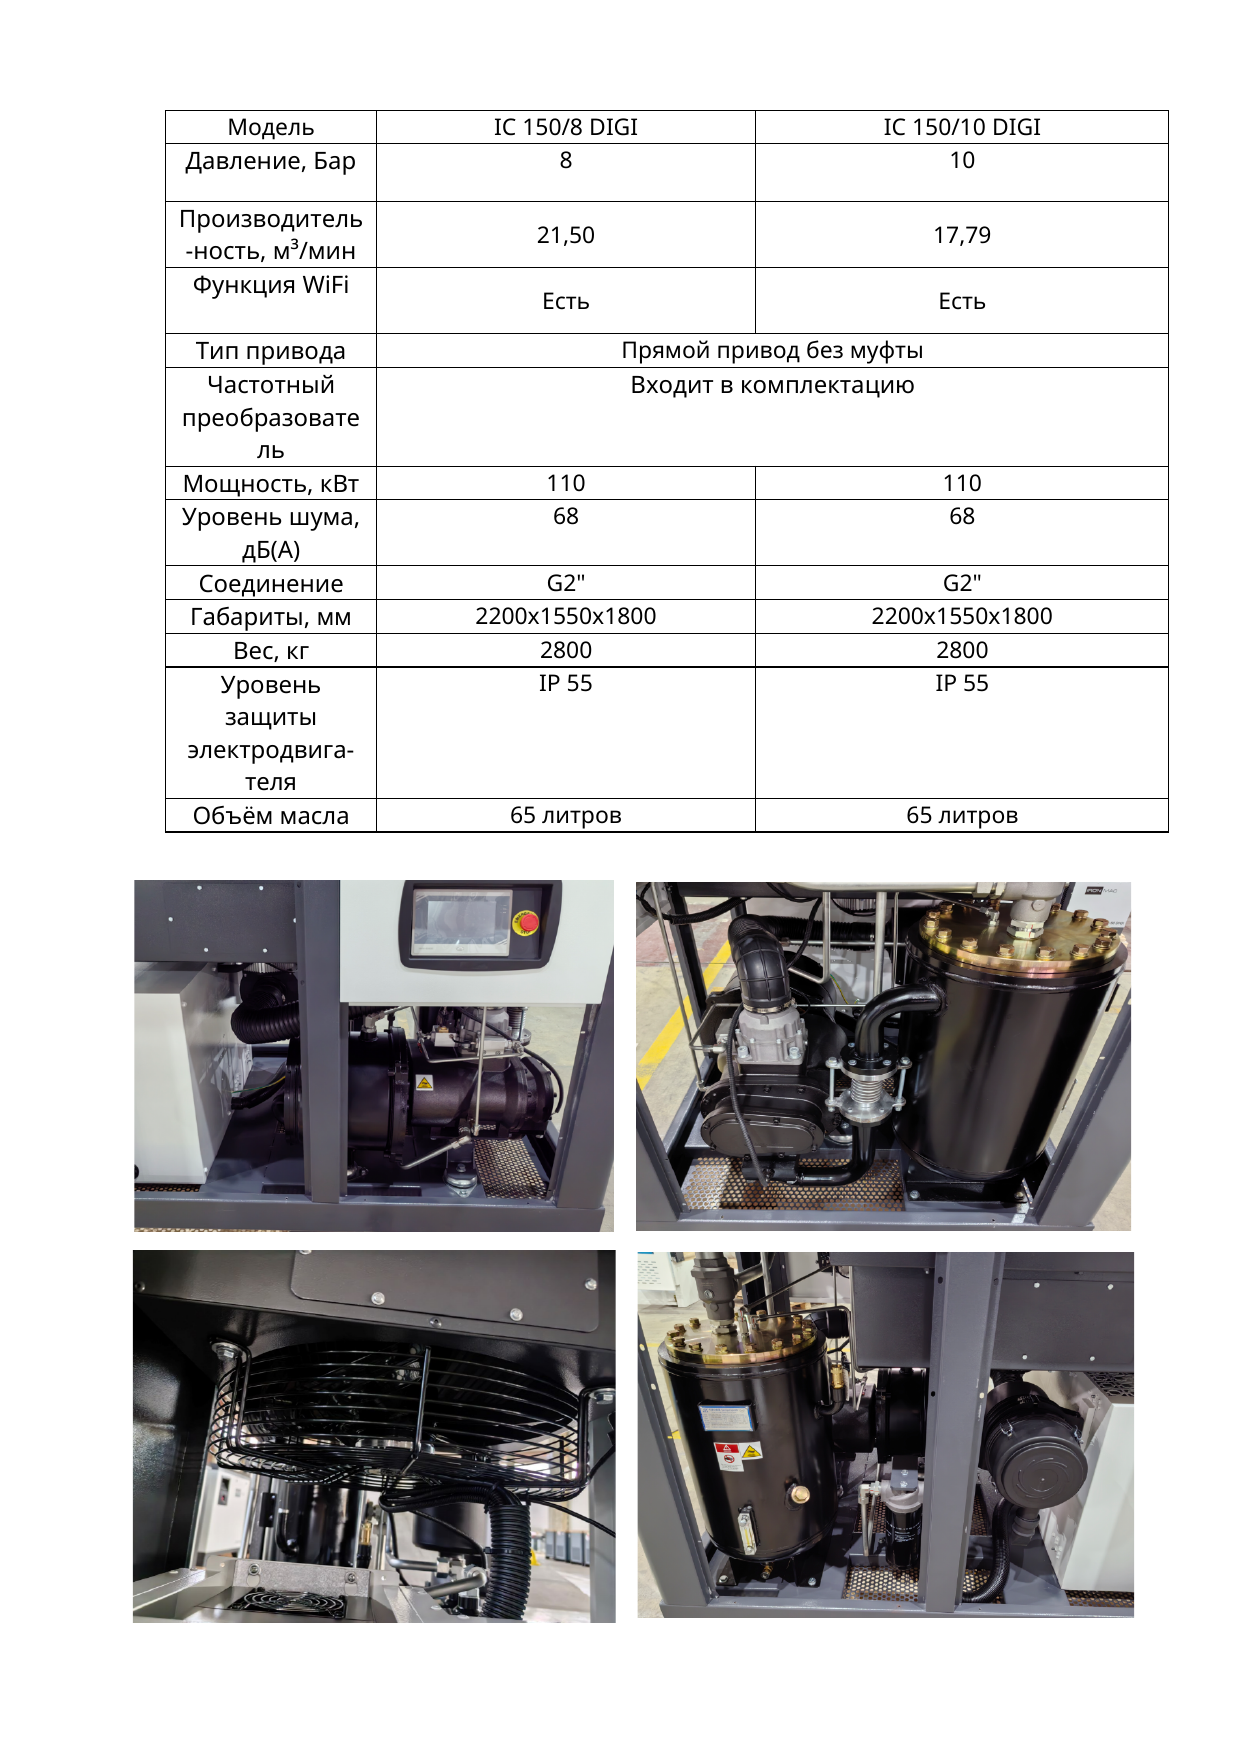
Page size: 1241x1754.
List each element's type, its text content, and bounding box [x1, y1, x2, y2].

table_cell 8 [377, 144, 755, 201]
table_cell Вес, кг [166, 634, 376, 666]
table_cell 65 литров [756, 799, 1168, 831]
table_cell Объём масла [166, 799, 376, 831]
table_cell Производитель-ность, м³/мин [166, 202, 376, 267]
table_cell G2" [756, 566, 1168, 599]
picture [132, 1250, 616, 1623]
table_cell 10 [756, 144, 1168, 201]
table_header Модель [166, 111, 376, 142]
table_cell 68 [756, 500, 1168, 565]
table_cell 2800 [756, 634, 1168, 666]
table_cell 21,50 [377, 202, 755, 267]
table_cell Уровень защиты электродвига-теля [166, 668, 376, 798]
table_cell Габариты, мм [166, 600, 376, 633]
table_cell Есть [756, 268, 1168, 333]
table_cell IP 55 [756, 668, 1168, 798]
table_header IC 150/8 DIGI [377, 111, 755, 142]
table_header IC 150/10 DIGI [756, 111, 1168, 142]
table_cell 110 [377, 467, 755, 499]
table_cell Давление, Бар [166, 144, 376, 201]
table_cell 65 литров [377, 799, 755, 831]
table_cell Мощность, кВт [166, 467, 376, 499]
table_cell 17,79 [756, 202, 1168, 267]
table_cell Уровень шума, дБ(А) [166, 500, 376, 565]
table_cell Входит в комплектацию [377, 368, 1168, 466]
table_cell 2800 [377, 634, 755, 666]
table_cell Функция WiFi [166, 268, 376, 333]
table_cell 68 [377, 500, 755, 565]
table_cell 2200x1550x1800 [756, 600, 1168, 633]
picture [134, 880, 614, 1232]
picture [637, 1252, 1135, 1618]
table_cell 110 [756, 467, 1168, 499]
table_cell Соединение [166, 566, 376, 599]
table_cell 2200x1550x1800 [377, 600, 755, 633]
table_cell G2" [377, 566, 755, 599]
table_cell Частотный преобразователь [166, 368, 376, 466]
table_cell Тип привода [166, 334, 376, 367]
table_cell IP 55 [377, 668, 755, 798]
table_cell Есть [377, 268, 755, 333]
picture [636, 882, 1132, 1231]
table_cell Прямой привод без муфты [377, 334, 1168, 367]
